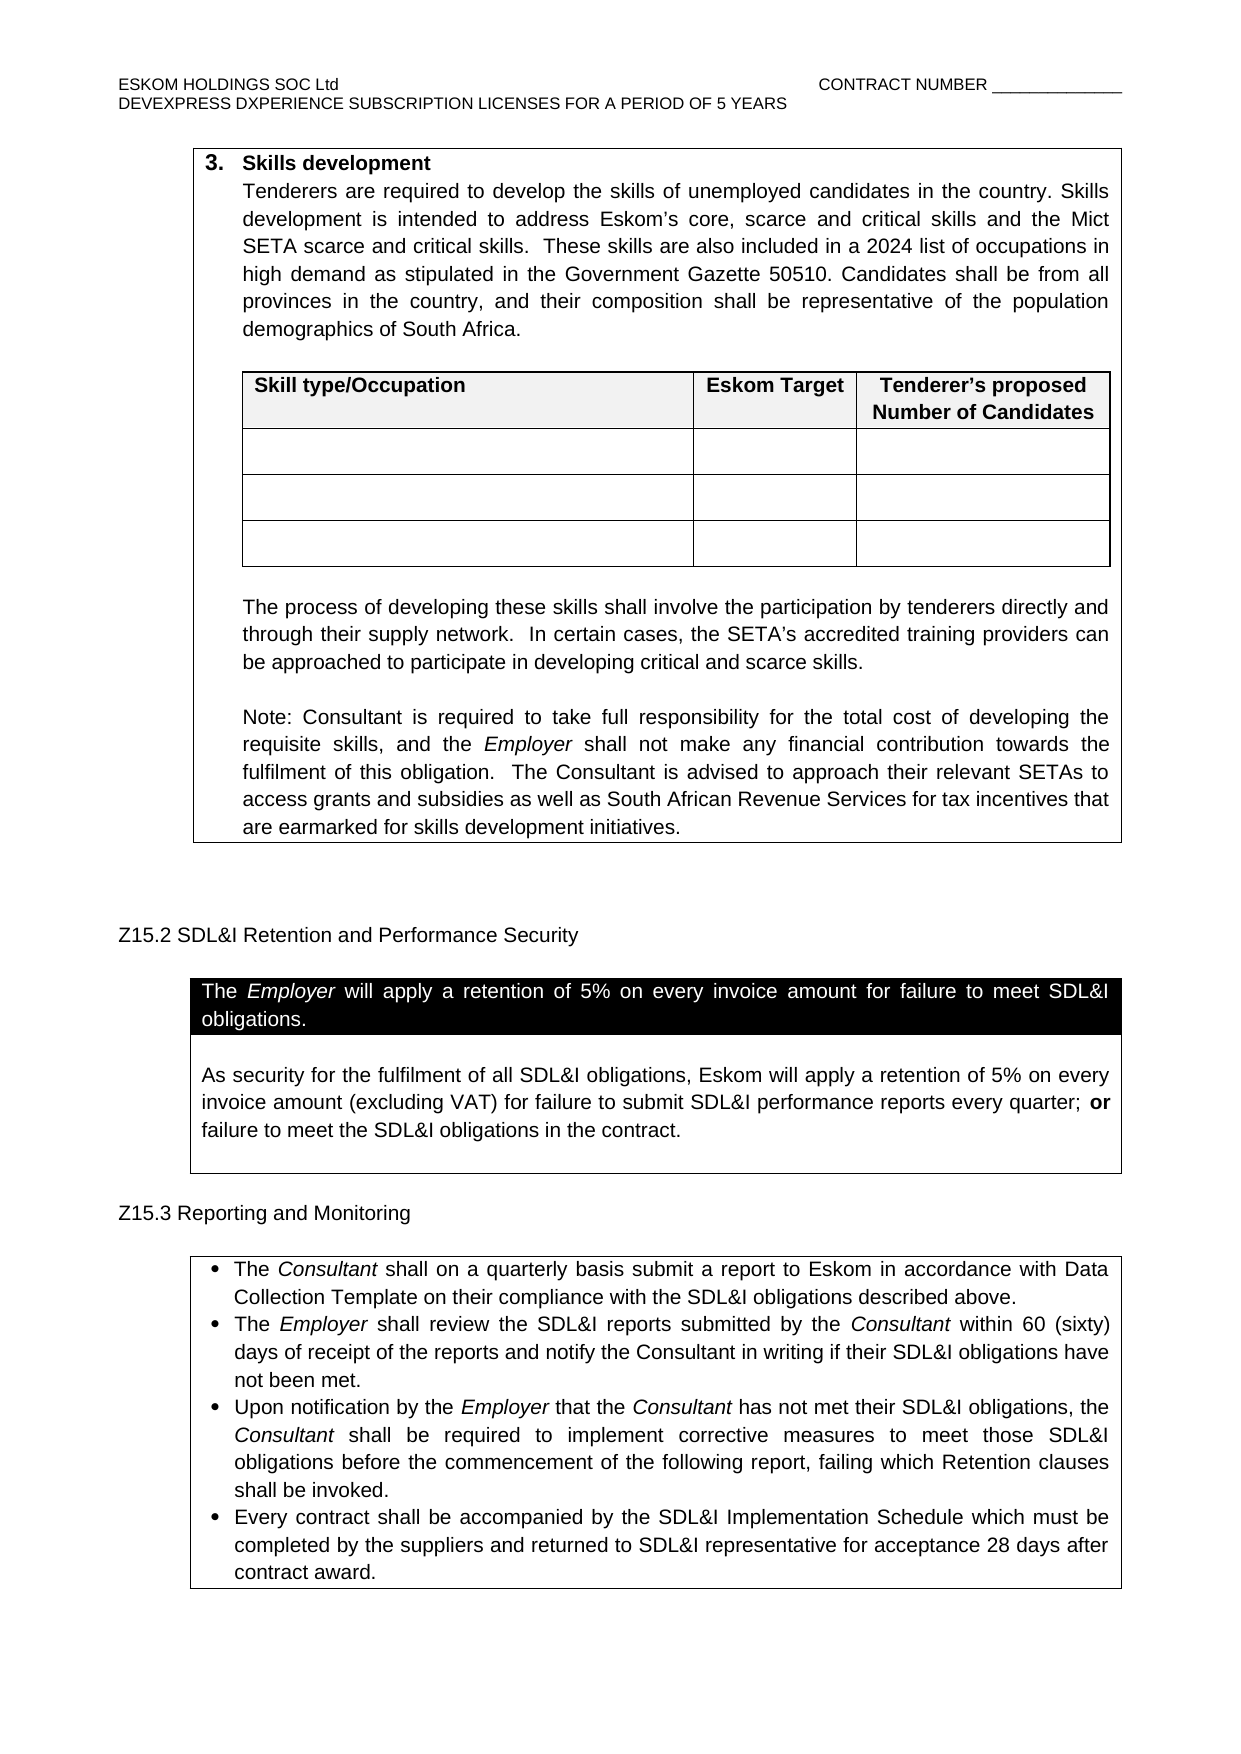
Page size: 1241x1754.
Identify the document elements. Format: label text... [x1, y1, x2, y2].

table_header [194, 149, 1121, 842]
table_header The Employer will apply a retention of 5% on every invoice amount for failure to meet SDL&I obligations. [191, 979, 1121, 1034]
text Z15.3 Reporting and Monitoring [118, 1201, 1122, 1225]
table_header The Consultant shall on a quarterly basis submit a report to Eskom in accordance with Data Collection Template on their compliance with the SDL&I obligations described above. The Employer shall review the SDL&I reports submitted by the Consultant within 60 (sixty) days of receipt of the reports and notify the Consultant in writing if their SDL&I obligations have not been met. Upon notification by the Employer that the Consultant has not met their SDL&I obligations, the Consultant shall be required to implement corrective measures to meet those SDL&I obligations before the commencement of the following report, failing which Retention clauses shall be invoked. Every contract shall be accompanied by the SDL&I Implementation Schedule which must be completed by the suppliers and returned to SDL&I representative for acceptance 28 days after contract award. [191, 1257, 1121, 1588]
table_cell As security for the fulfilment of all SDL&I obligations, Eskom will apply a retention of 5% on every invoice amount (excluding VAT) for failure to submit SDL&I performance reports every quarter; or failure to meet the SDL&I obligations in the contract. [191, 1035, 1121, 1173]
text Z15.2 SDL&I Retention and Performance Security [118, 923, 1122, 947]
